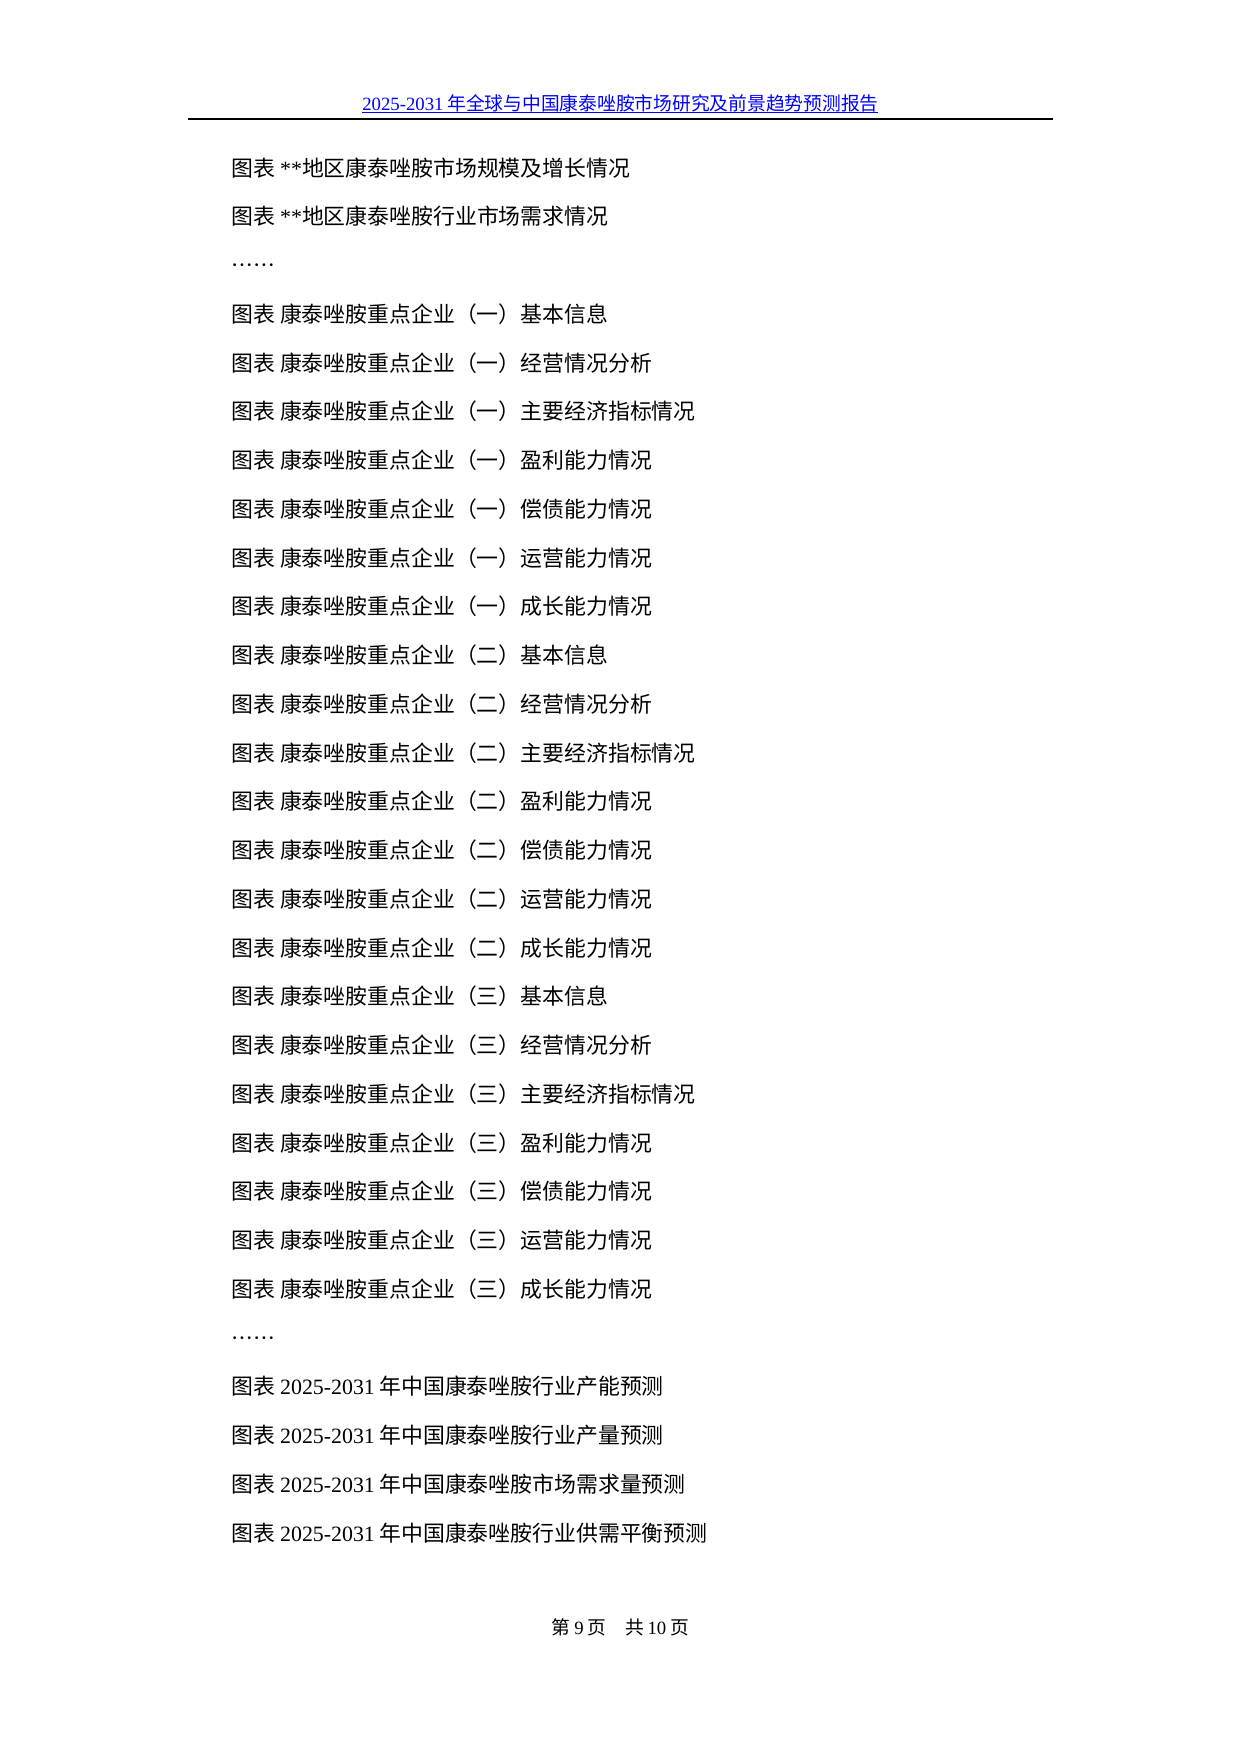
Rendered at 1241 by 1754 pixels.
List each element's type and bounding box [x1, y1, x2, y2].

text [187, 150, 1053, 1548]
